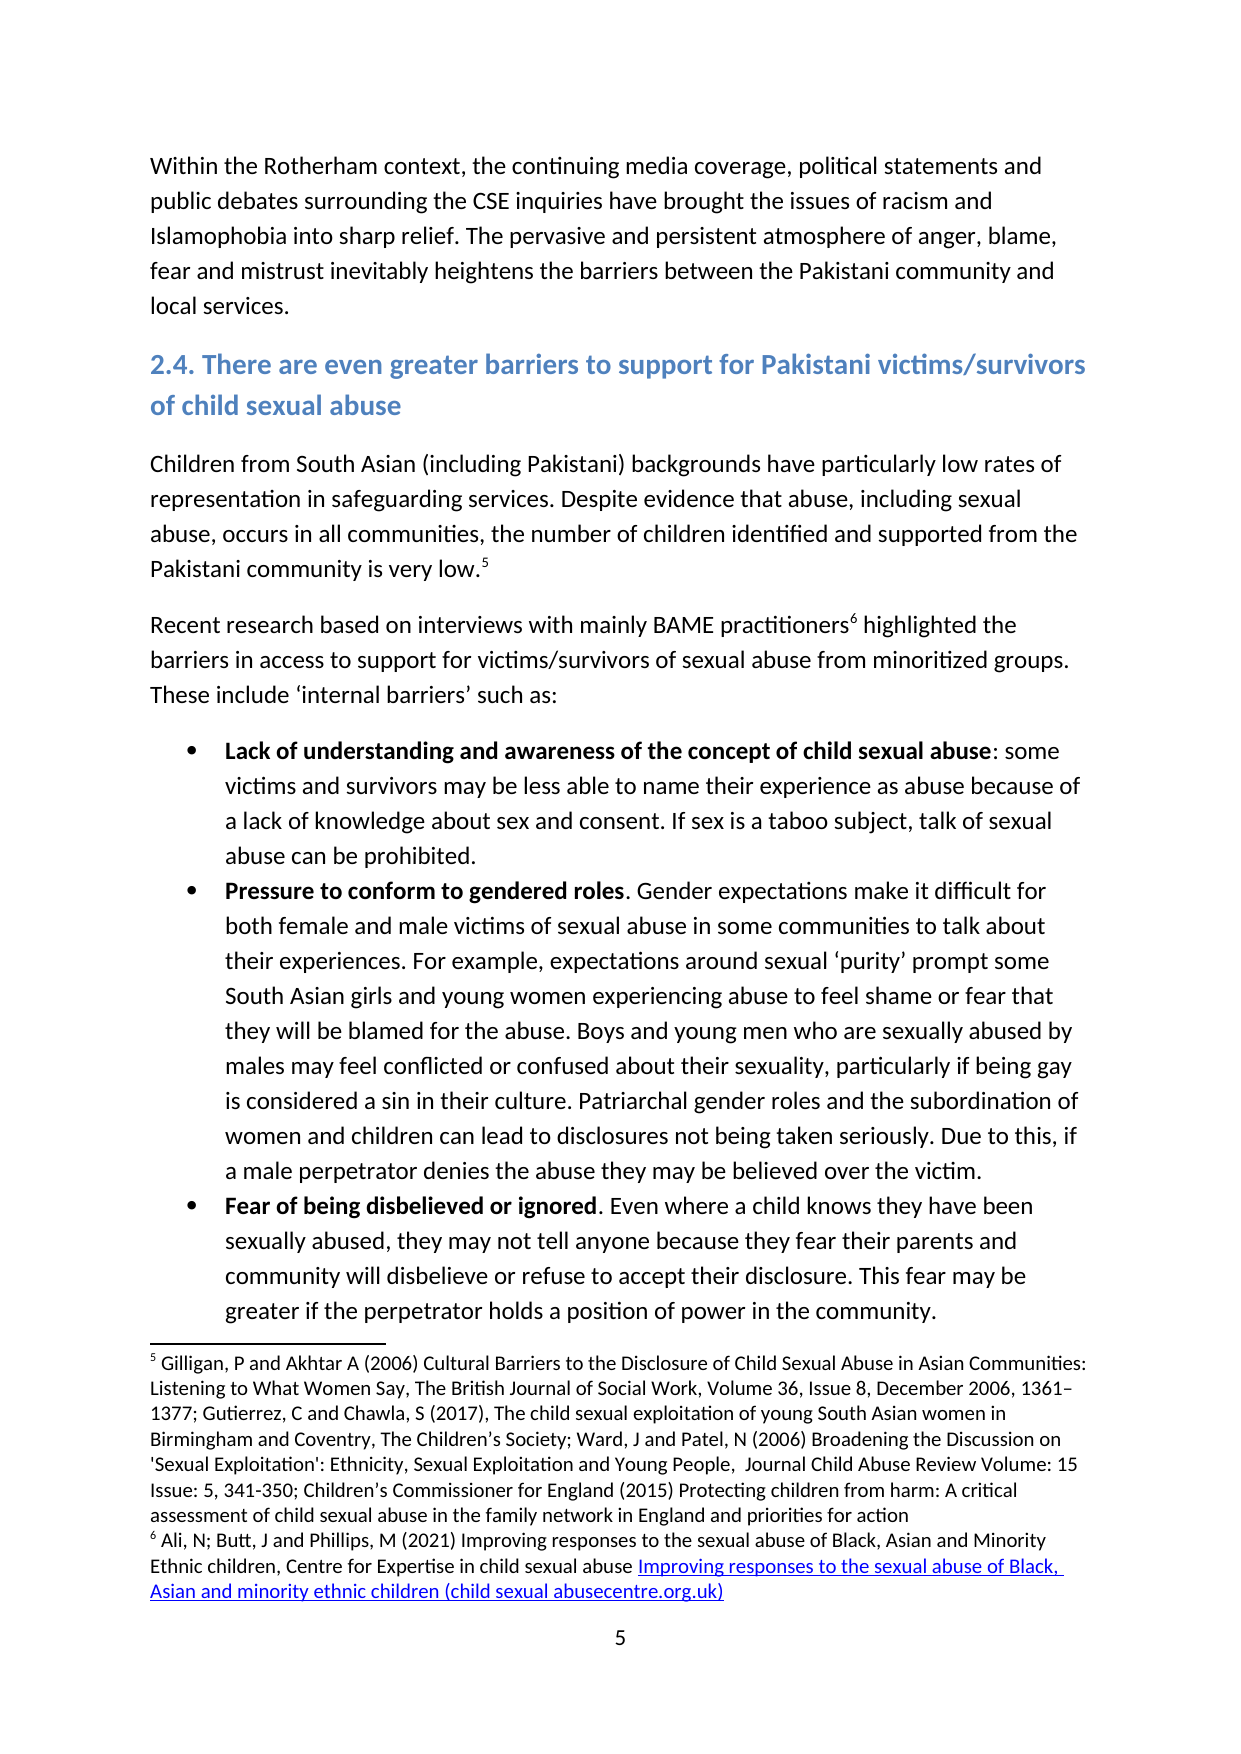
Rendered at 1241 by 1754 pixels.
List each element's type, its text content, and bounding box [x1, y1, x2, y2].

list Lack of understanding and awareness of the concept of child sexual abuse: some victims and survivors may be less able to name their experience as abuse because of a lack of knowledge about sex and consent. If sex is a taboo subject, talk of sexual abuse can be prohibited. [187, 735, 1090, 871]
list Pressure to conform to gendered roles. Gender expectations make it difficult for both female and male victims of sexual abuse in some communities to talk about their experiences. For example, expectations around sexual ‘purity’ prompt some South Asian girls and young women experiencing abuse to feel shame or fear that they will be blamed for the abuse. Boys and young men who are sexually abused by males may feel conflicted or confused about their sexuality, particularly if being gay is considered a sin in their culture. Patriarchal gender roles and the subordination of women and children can lead to disclosures not being taken seriously. Due to this, if a male perpetrator denies the abuse they may be believed over the victim. [187, 875, 1090, 1186]
text Children from South Asian (including Pakistani) backgrounds have particularly low rates of representation in safeguarding services. Despite evidence that abuse, including sexual abuse, occurs in all communities, the number of children identified and supported from the Pakistani community is very low. [150, 448, 1090, 584]
list Fear of being disbelieved or ignored. Even where a child knows they have been sexually abused, they may not tell anyone because they fear their parents and community will disbelieve or refuse to accept their disclosure. This fear may be greater if the perpetrator holds a position of power in the community. [187, 1190, 1090, 1326]
text 2.4. There are even greater barriers to support for Pakistani victims/survivors of child sexual abuse [150, 346, 1090, 422]
text Recent research based on interviews with mainly BAME practitioners highlighted the barriers in access to support for victims/survivors of sexual abuse from minoritized groups. These include ‘internal barriers’ such as: [150, 609, 1090, 710]
text Within the Rotherham context, the continuing media coverage, political statements and public debates surrounding the CSE inquiries have brought the issues of racism and Islamophobia into sharp relief. The pervasive and persistent atmosphere of anger, blame, fear and mistrust inevitably heightens the barriers between the Pakistani community and local services. [150, 150, 1090, 321]
